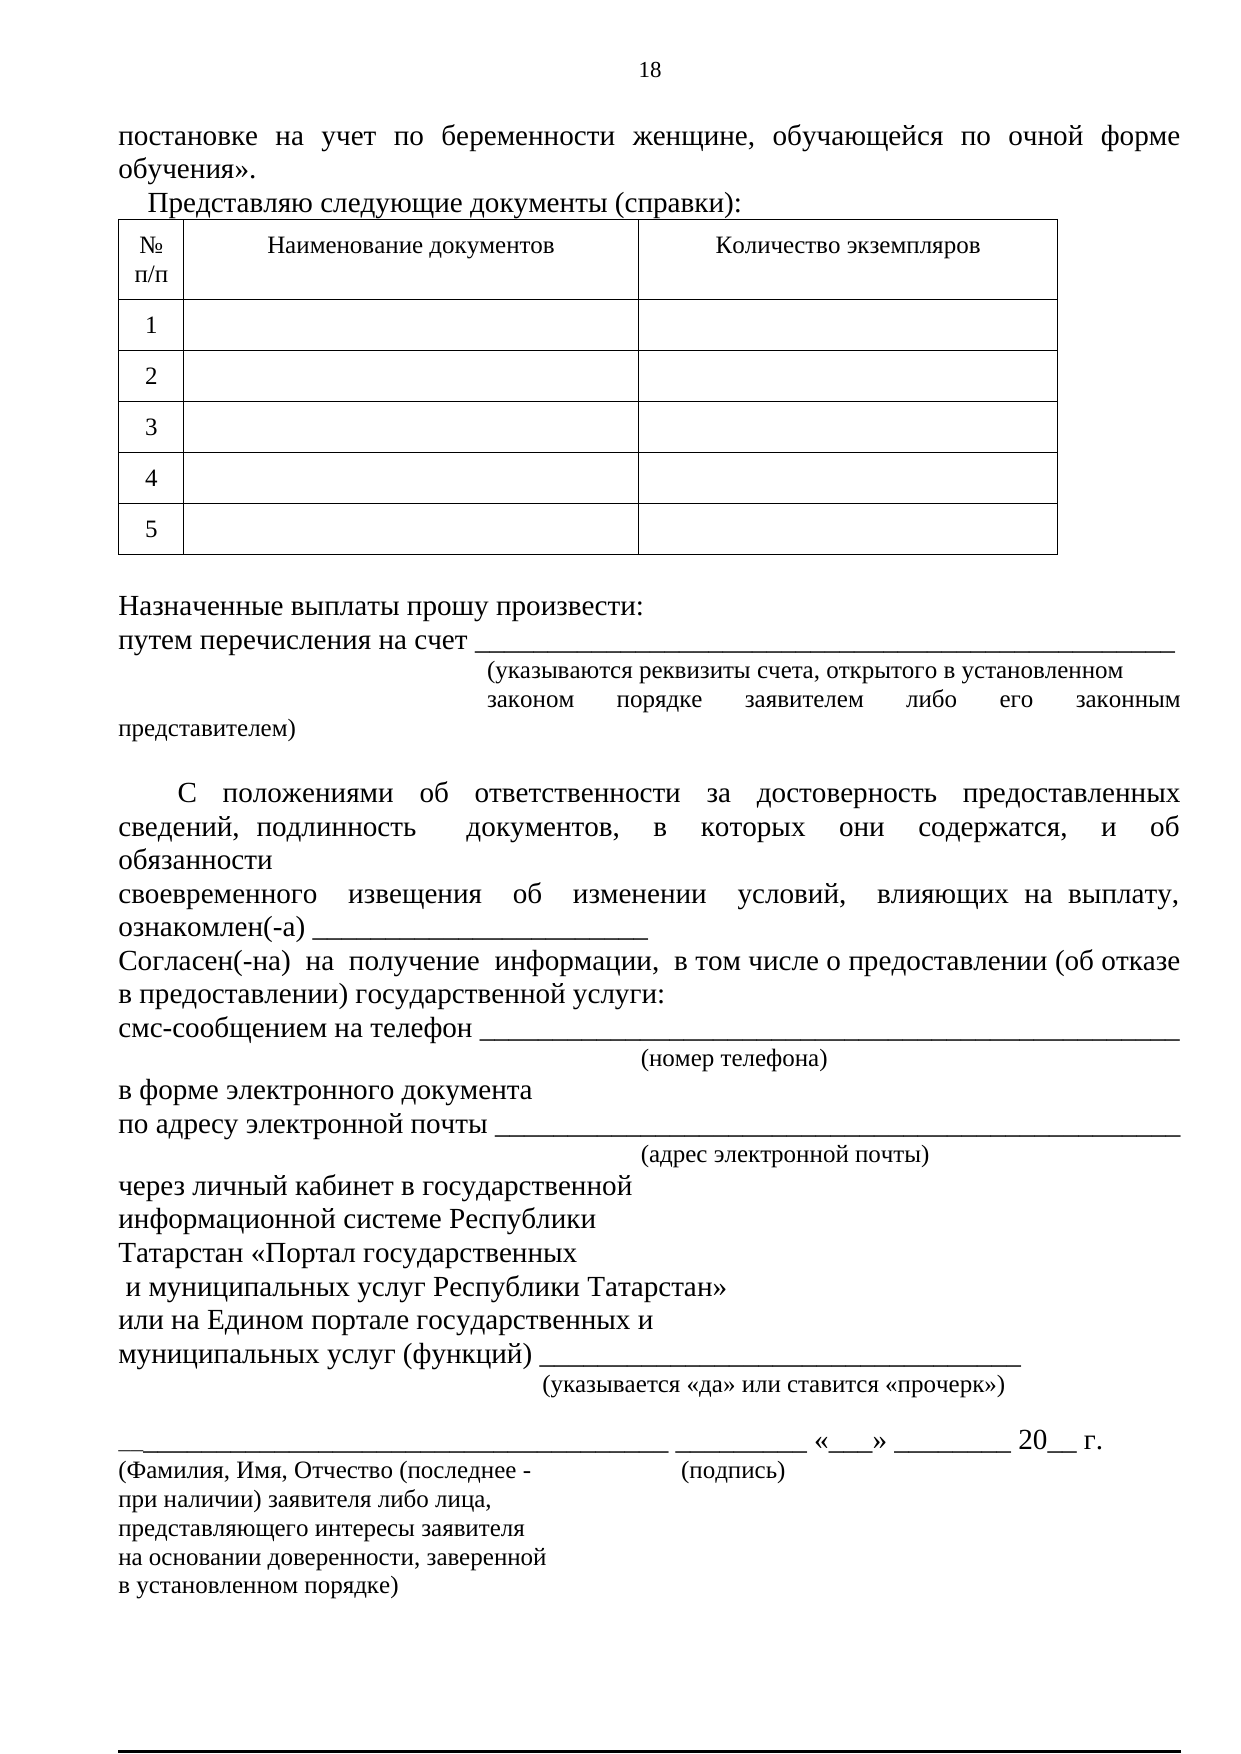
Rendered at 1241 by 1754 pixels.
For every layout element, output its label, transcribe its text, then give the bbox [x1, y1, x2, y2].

text по адресу электронной почты _______________________________________________ [118, 1106, 1181, 1139]
text законом порядке заявителем либо его законным представителем) [118, 684, 1181, 742]
text (адрес электронной почты) [118, 1139, 1181, 1168]
text муниципальных услуг (функций) _________________________________ [118, 1336, 1181, 1369]
table_cell [639, 402, 1057, 452]
text через личный кабинет в государственной [118, 1168, 1181, 1202]
text (указывается «да» или ставится «прочерк») [118, 1369, 1181, 1398]
table_cell [184, 351, 638, 401]
table_cell [184, 453, 638, 503]
text на основании доверенности, заверенной [118, 1542, 1181, 1570]
text ______________________________________ _________ «___» ________ 20__ г. [118, 1422, 1181, 1455]
table_cell 5 [119, 504, 183, 554]
text Представляю следующие документы (справки): [118, 185, 1181, 219]
text (указываются реквизиты счета, открытого в установленном [118, 655, 1181, 684]
text представляющего интересы заявителя [118, 1513, 1181, 1542]
text в установленном порядке) [118, 1570, 1181, 1599]
table_cell [184, 300, 638, 349]
table_header № п/п [119, 220, 183, 298]
text своевременного извещения об изменении условий, влияющих на выплату, ознакомлен(-а) _______________________ [118, 876, 1181, 943]
table_cell [184, 402, 638, 452]
text Назначенные выплаты прошу произвести: [118, 588, 1181, 622]
table_cell 1 [119, 300, 183, 349]
text С положениями об ответственности за достоверность предоставленных сведений, подлинность документов, в которых они содержатся, и об обязанности [118, 775, 1181, 876]
text (Фамилия, Имя, Отчество (последнее - (подпись) [118, 1455, 1181, 1484]
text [118, 118, 1181, 185]
text Татарстан «Портал государственных [118, 1235, 1181, 1269]
text (номер телефона) [118, 1043, 1181, 1072]
text информационной системе Республики [118, 1202, 1181, 1235]
table_header Наименование документов [184, 220, 638, 298]
table_cell 3 [119, 402, 183, 452]
table_cell 4 [119, 453, 183, 503]
table_cell [639, 453, 1057, 503]
table_cell [639, 504, 1057, 554]
text Согласен(-на) на получение информации, в том числе о предоставлении (об отказе в предоставлении) государственной услуги: [118, 943, 1181, 1010]
table_cell [639, 300, 1057, 349]
table_cell [639, 351, 1057, 401]
text путем перечисления на счет ________________________________________________ [118, 622, 1181, 655]
text или на Едином портале государственных и [118, 1302, 1181, 1336]
text при наличии) заявителя либо лица, [118, 1484, 1181, 1513]
text смс-сообщением на телефон ________________________________________________ [118, 1010, 1181, 1043]
text в форме электронного документа [118, 1072, 1181, 1106]
table_cell [184, 504, 638, 554]
table_header Количество экземпляров [639, 220, 1057, 298]
table_cell 2 [119, 351, 183, 401]
text и муниципальных услуг Республики Татарстан» [118, 1269, 1181, 1302]
